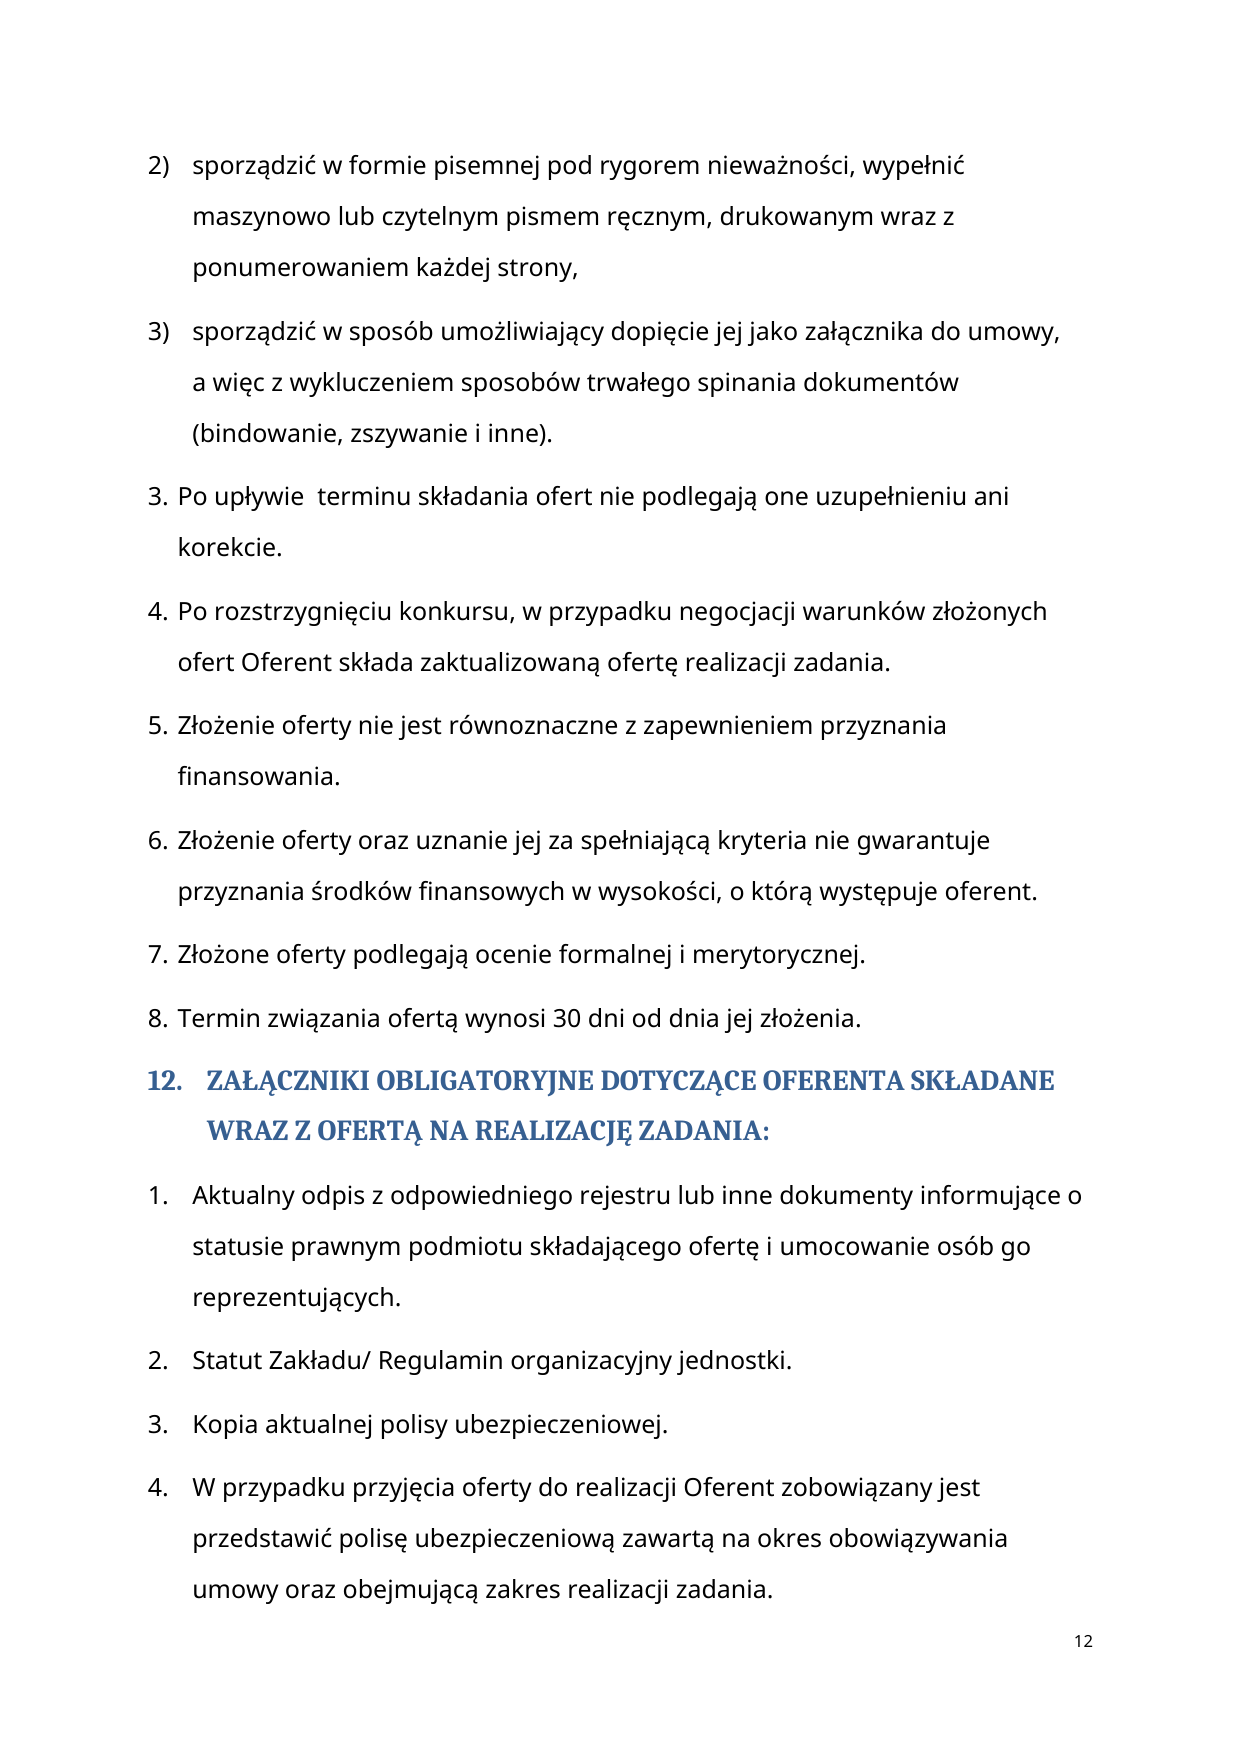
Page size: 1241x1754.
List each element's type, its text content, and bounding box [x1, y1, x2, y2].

list Po upływie terminu składania ofert nie podlegają one uzupełnieniu ani korekcie. [148, 479, 1081, 564]
list Złożone oferty podlegają ocenie formalnej i merytorycznej. [148, 937, 1081, 971]
list Kopia aktualnej polisy ubezpieczeniowej. [148, 1407, 1093, 1441]
list Złożenie oferty nie jest równoznaczne z zapewnieniem przyznania finansowania. [148, 708, 1081, 793]
list Po rozstrzygnięciu konkursu, w przypadku negocjacji warunków złożonych ofert Oferent składa zaktualizowaną ofertę realizacji zadania. [148, 593, 1081, 678]
list W przypadku przyjęcia oferty do realizacji Oferent zobowiązany jest przedstawić polisę ubezpieczeniową zawartą na okres obowiązywania umowy oraz obejmującą zakres realizacji zadania. [148, 1470, 1093, 1606]
list sporządzić w formie pisemnej pod rygorem nieważności, wypełnić maszynowo lub czytelnym pismem ręcznym, drukowanym wraz z ponumerowaniem każdej strony, [148, 148, 1081, 284]
list sporządzić w sposób umożliwiający dopięcie jej jako załącznika do umowy, a więc z wykluczeniem sposobów trwałego spinania dokumentów (bindowanie, zszywanie i inne). [148, 313, 1081, 449]
list Złożenie oferty oraz uznanie jej za spełniającą kryteria nie gwarantuje przyznania środków finansowych w wysokości, o którą występuje oferent. [148, 823, 1081, 908]
list Aktualny odpis z odpowiedniego rejestru lub inne dokumenty informujące o statusie prawnym podmiotu składającego ofertę i umocowanie osób go reprezentujących. [148, 1177, 1093, 1313]
list Statut Zakładu/ Regulamin organizacyjny jednostki. [148, 1343, 1093, 1377]
subtitle ZAŁĄCZNIKI OBLIGATORYJNE DOTYCZĄCE OFERENTA SKŁADANE WRAZ Z OFERTĄ NA REALIZACJĘ ZADANIA: [148, 1064, 1093, 1148]
list Termin związania ofertą wynosi 30 dni od dnia jej złożenia. [148, 1001, 1081, 1035]
